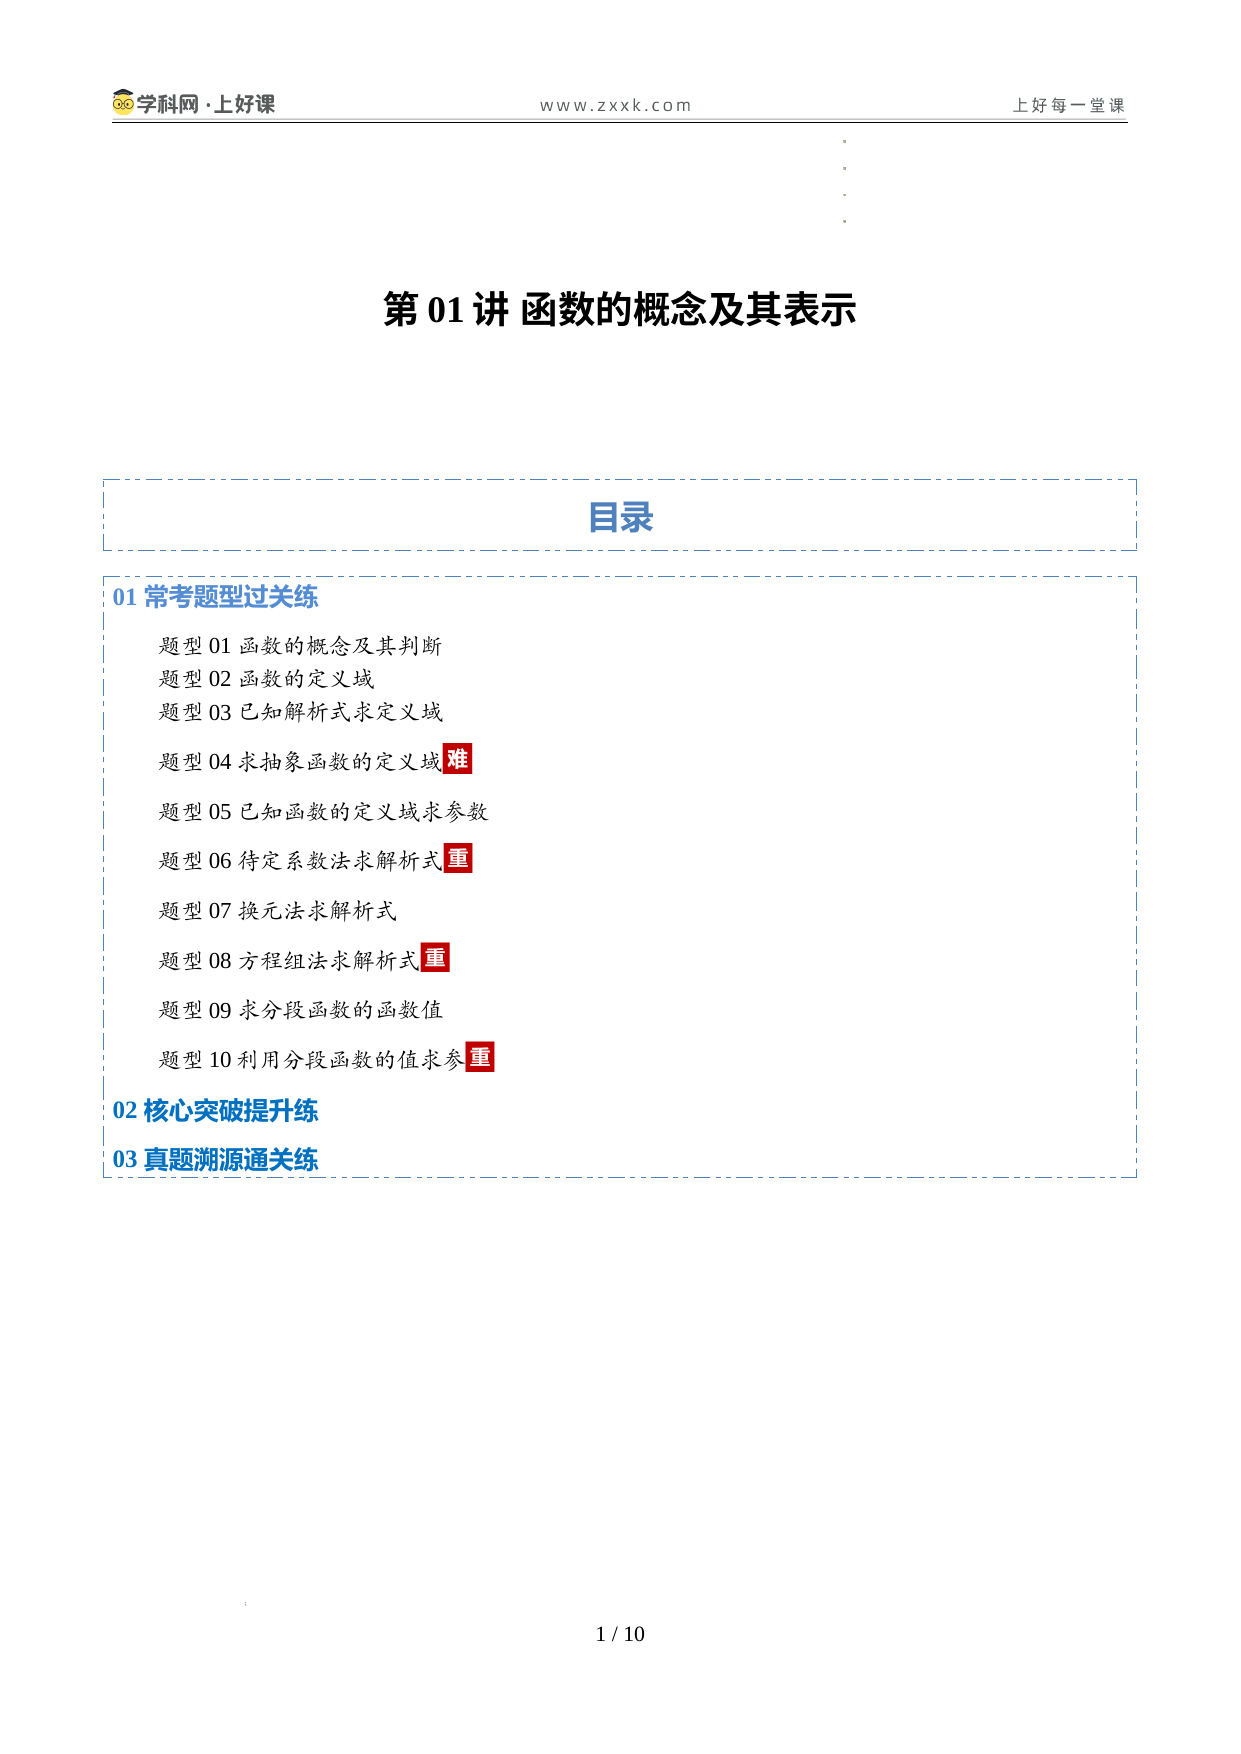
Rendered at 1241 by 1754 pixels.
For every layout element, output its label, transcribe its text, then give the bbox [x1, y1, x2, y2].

picture [442, 743, 473, 774]
picture [420, 942, 450, 972]
subtitle 第01讲 函数的概念及其表示 [112, 276, 1128, 342]
picture [443, 843, 473, 873]
picture [112, 88, 1128, 120]
picture [465, 1041, 495, 1072]
